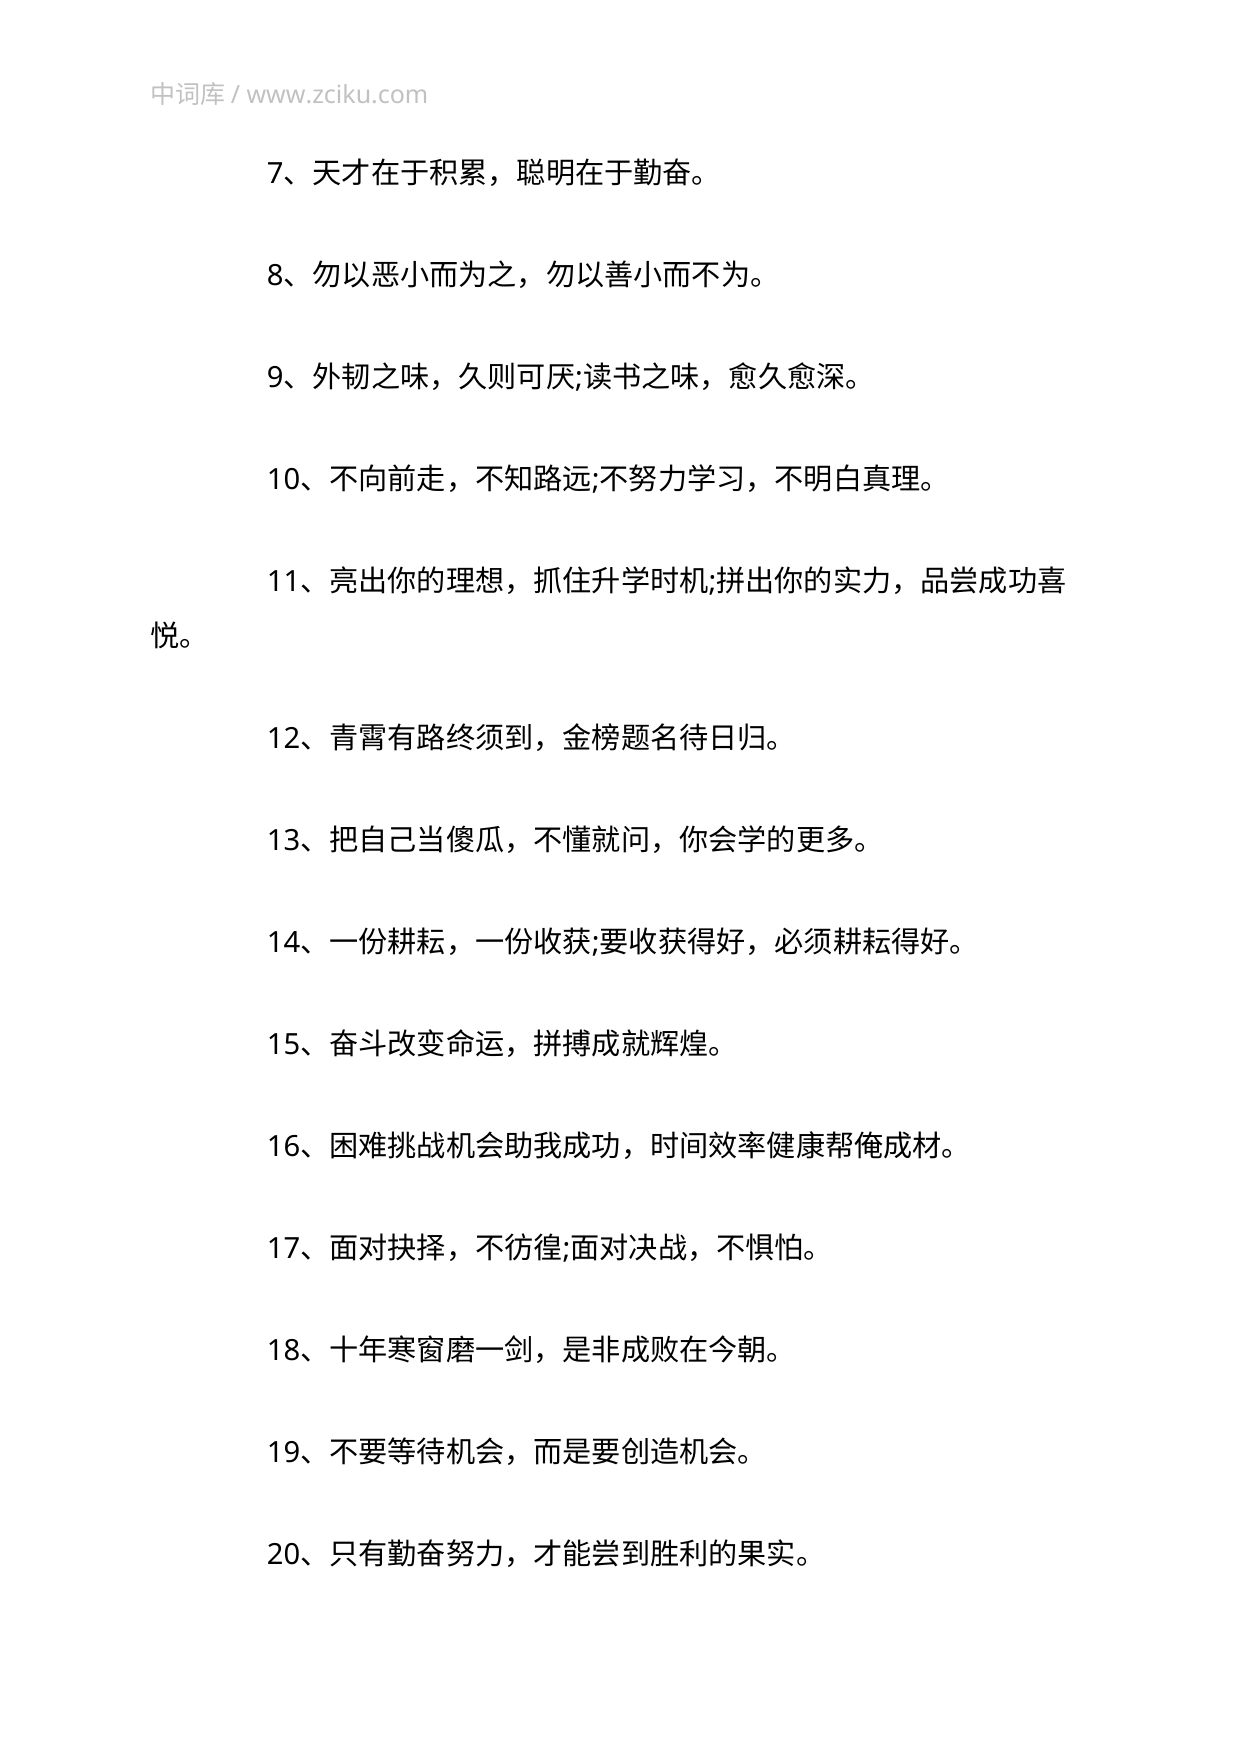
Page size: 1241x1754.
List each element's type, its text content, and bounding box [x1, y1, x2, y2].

text 12、青霄有路终须到，金榜题名待日归。 [150, 715, 1090, 757]
text 17、面对抉择，不彷徨;面对决战，不惧怕。 [150, 1224, 1090, 1267]
text 16、困难挑战机会助我成功，时间效率健康帮俺成材。 [150, 1123, 1090, 1165]
text 14、一份耕耘，一份收获;要收获得好，必须耕耘得好。 [150, 919, 1090, 961]
text 11、亮出你的理想，抓住升学时机;拼出你的实力，品尝成功喜悦。 [150, 558, 1090, 655]
text 7、天才在于积累，聪明在于勤奋。 [150, 150, 1090, 192]
text 9、外韧之味，久则可厌;读书之味，愈久愈深。 [150, 354, 1090, 396]
text 18、十年寒窗磨一剑，是非成败在今朝。 [150, 1327, 1090, 1369]
text 15、奋斗改变命运，拼搏成就辉煌。 [150, 1021, 1090, 1063]
text 19、不要等待机会，而是要创造机会。 [150, 1428, 1090, 1471]
text 20、只有勤奋努力，才能尝到胜利的果实。 [150, 1531, 1090, 1573]
text 13、把自己当傻瓜，不懂就问，你会学的更多。 [150, 817, 1090, 859]
text 10、不向前走，不知路远;不努力学习，不明白真理。 [150, 456, 1090, 498]
text 8、勿以恶小而为之，勿以善小而不为。 [150, 252, 1090, 294]
